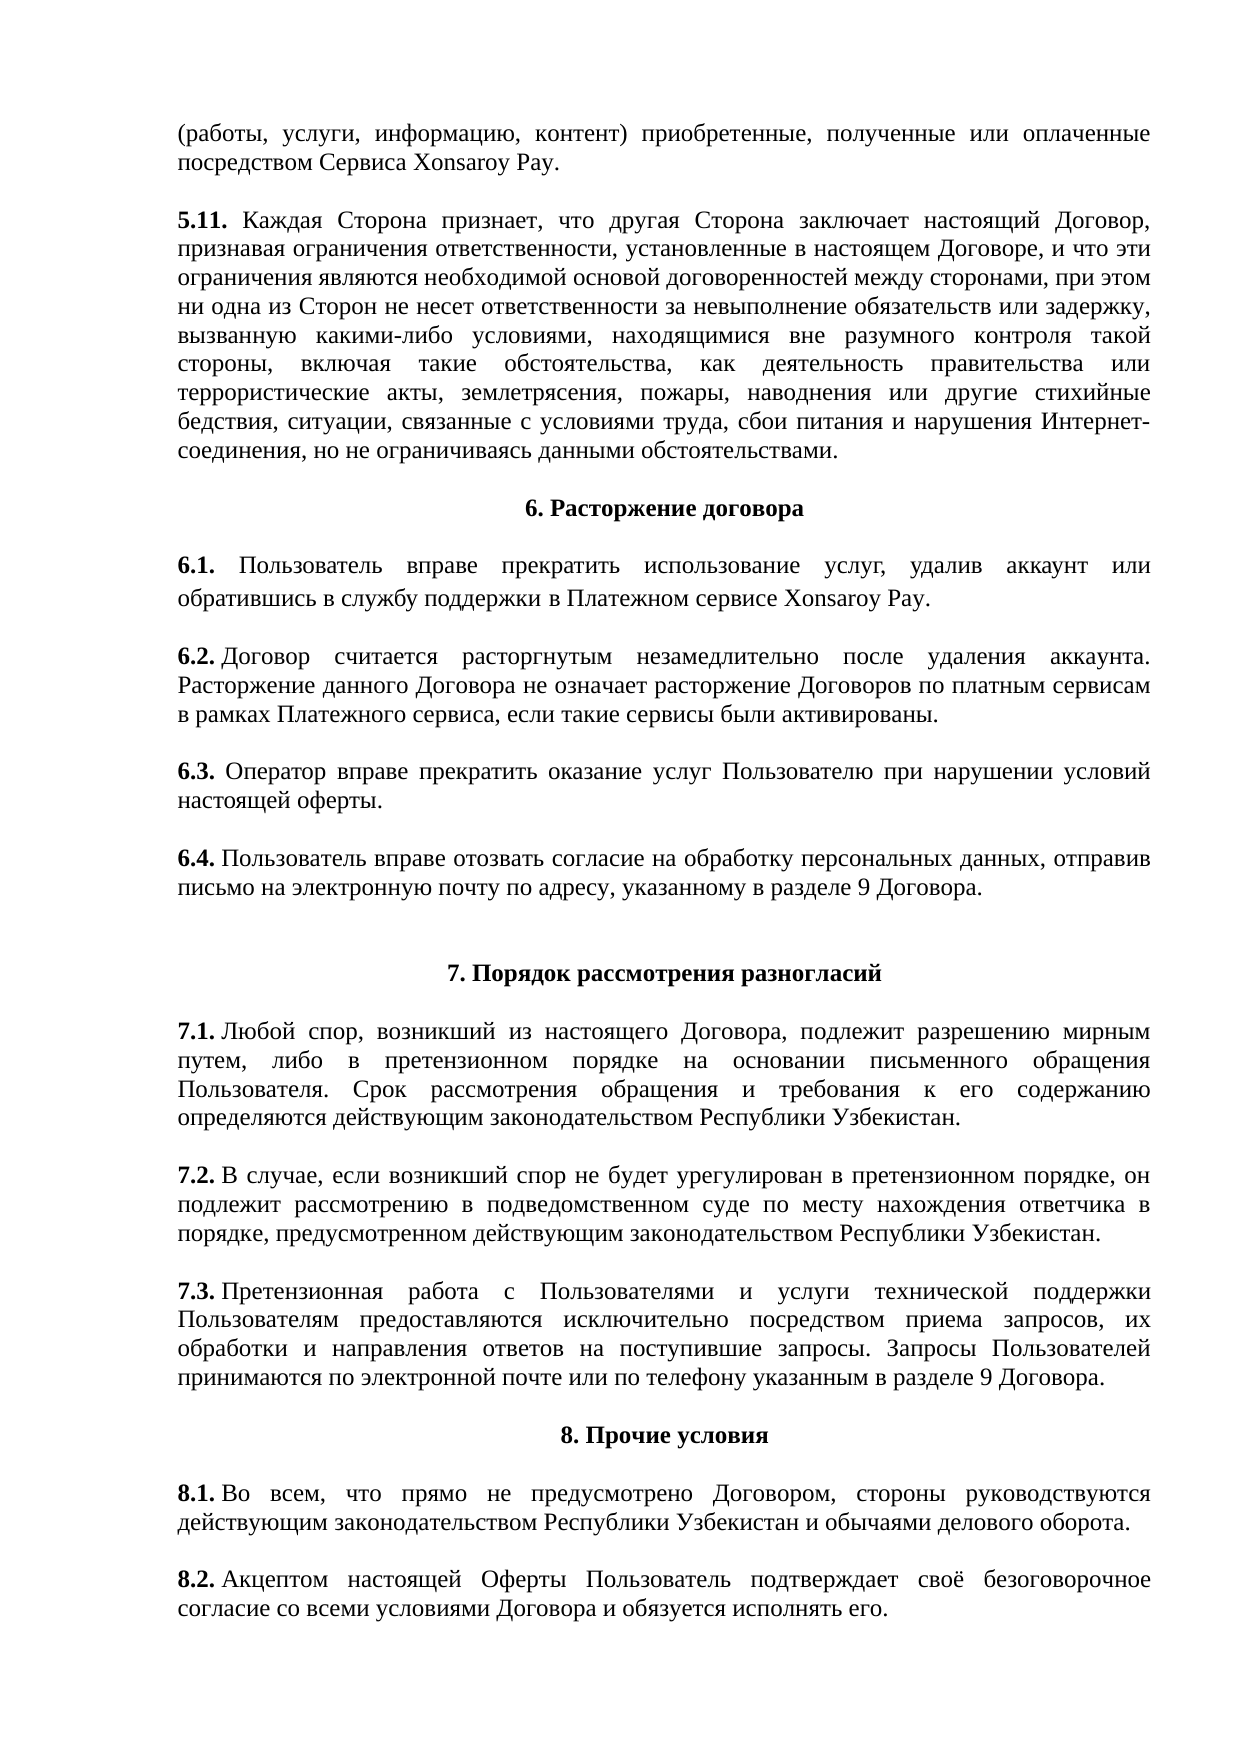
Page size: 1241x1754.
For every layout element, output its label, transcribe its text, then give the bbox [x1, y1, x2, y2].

text 7.1. Любой спор, возникший из настоящего Договора, подлежит разрешению мирным путем, либо в претензионном порядке на основании письменного обращения Пользователя. Срок рассмотрения обращения и требования к его содержанию определяются действующим законодательством Республики Узбекистан. [177, 1016, 1152, 1131]
text 6.2. Договор считается расторгнутым незамедлительно после удаления аккаунта. Расторжение данного Договора не означает расторжение Договоров по платным сервисам в рамках Платежного сервиса, если такие сервисы были активированы. [177, 612, 1152, 727]
text 6.3. Оператор вправе прекратить оказание услуг Пользователю при нарушении условий настоящей оферты. [177, 756, 1152, 814]
text 8.2. Акцептом настоящей Оферты Пользователь подтверждает своё безоговорочное согласие со всеми условиями Договора и обязуется исполнять его. [177, 1564, 1152, 1622]
text 7.3. Претензионная работа с Пользователями и услуги технической поддержки Пользователям предоставляются исключительно посредством приема запросов, их обработки и направления ответов на поступившие запросы. Запросы Пользователей принимаются по электронной почте или по телефону указанным в разделе 9 Договора. [177, 1276, 1152, 1391]
text 6.1. Пользователь вправе прекратить использование услуг, удалив аккаунт или обратившись в службу поддержки в Платежном сервисе Xonsaroy Pay. [177, 550, 1152, 612]
text 5.11. Каждая Сторона признает, что другая Сторона заключает настоящий Договор, признавая ограничения ответственности, установленные в настоящем Договоре, и что эти ограничения являются необходимой основой договоренностей между сторонами, при этом ни одна из Сторон не несет ответственности за невыполнение обязательств или задержку, вызванную какими-либо условиями, находящимися вне разумного контроля такой стороны, включая такие обстоятельства, как деятельность правительства или террористические акты, землетрясения, пожары, наводнения или другие стихийные бедствия, ситуации, связанные с условиями труда, сбои питания и нарушения Интернет-соединения, но не ограничиваясь данными обстоятельствами. [177, 205, 1152, 463]
text 6.4. Пользователь вправе отозвать согласие на обработку персональных данных, отправив письмо на электронную почту по адресу, указанному в разделе 9 Договора. [177, 843, 1152, 900]
text 7. Порядок рассмотрения разногласий [177, 958, 1152, 987]
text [177, 118, 1152, 176]
text 7.2. В случае, если возникший спор не будет урегулирован в претензионном порядке, он подлежит рассмотрению в подведомственном суде по месту нахождения ответчика в порядке, предусмотренном действующим законодательством Республики Узбекистан. [177, 1160, 1152, 1247]
text 8. Прочие условия [177, 1420, 1152, 1449]
text 8.1. Во всем, что прямо не предусмотрено Договором, стороны руководствуются действующим законодательством Республики Узбекистан и обычаями делового оборота. [177, 1478, 1152, 1535]
text 6. Расторжение договора [177, 493, 1152, 521]
